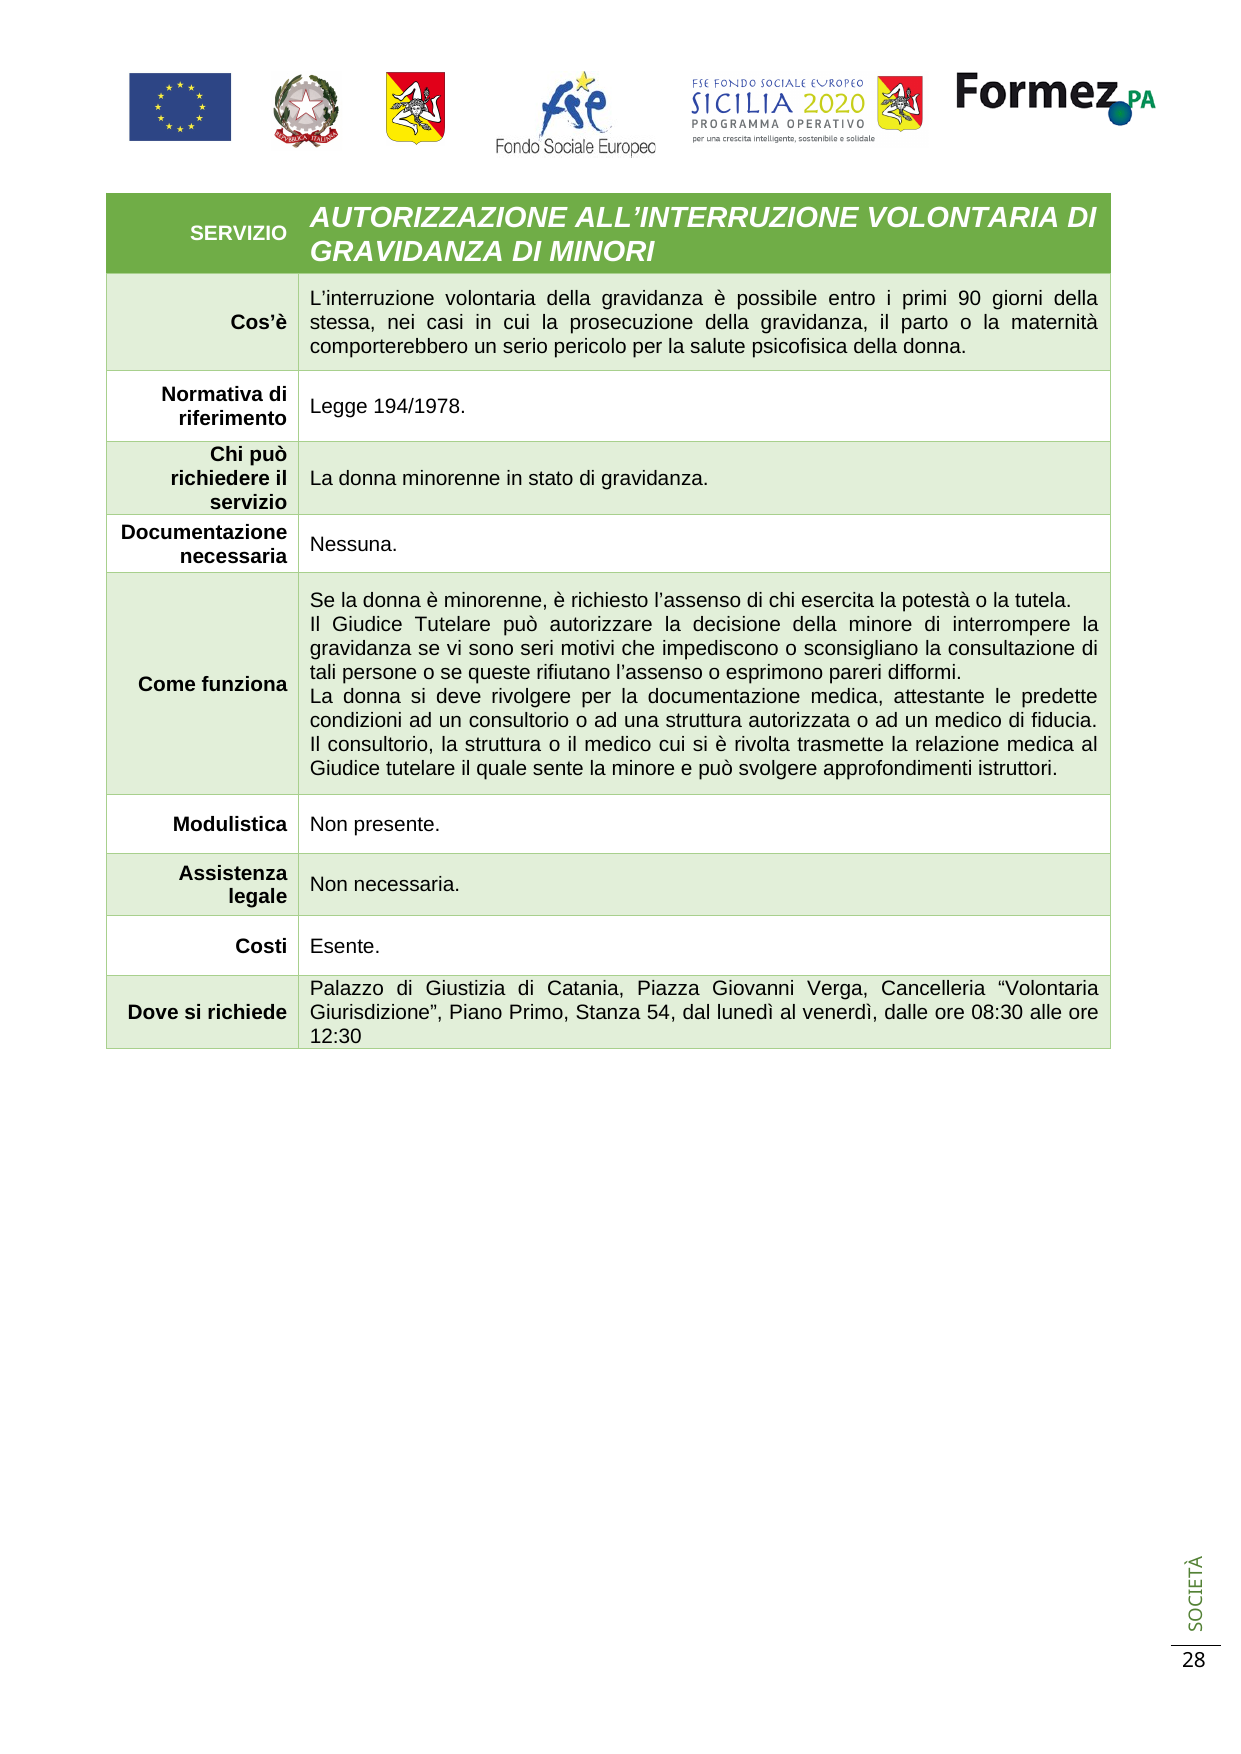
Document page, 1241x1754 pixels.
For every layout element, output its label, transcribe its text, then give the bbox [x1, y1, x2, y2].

table_cell L’interruzione volontaria della gravidanza è possibile entro i primi 90 giorni della stessa, nei casi in cui la prosecuzione della gravidanza, il parto o la maternità comporterebbero un serio pericolo per la salute psicofisica della donna. [299, 274, 1110, 370]
table_cell Normativa di riferimento [107, 371, 298, 441]
table_cell Dove si richiede [107, 976, 298, 1048]
table_cell Cos’è [107, 274, 298, 370]
table_cell Legge 194/1978. [299, 371, 1110, 441]
table_cell Non necessaria. [299, 854, 1110, 915]
picture [496, 71, 656, 158]
table_header SERVIZIO [107, 194, 298, 273]
table_cell Modulistica [107, 795, 298, 853]
table_cell Costi [107, 916, 298, 975]
table_cell Chi può richiedere il servizio [107, 442, 298, 514]
picture [127, 71, 233, 143]
table_header AUTORIZZAZIONE ALL’INTERRUZIONE VOLONTARIA DI GRAVIDANZA DI MINORI [298, 194, 1110, 273]
table_cell Come funziona [107, 573, 298, 794]
table_cell Assistenza legale [107, 854, 298, 915]
table_cell Se la donna è minorenne, è richiesto l’assenso di chi esercita la potestà o la tutela. Il Giudice Tutelare può autorizzare la decisione della minore di interrompere la gravidanza se vi sono seri motivi che impediscono o sconsigliano la consultazione di tali persone o se queste rifiutano l’assenso o esprimono pareri difformi. La donna si deve rivolgere per la documentazione medica, attestante le predette condizioni ad un consultorio o ad una struttura autorizzata o ad un medico di fiducia. Il consultorio, la struttura o il medico cui si è rivolta trasmette la relazione medica al Giudice tutelare il quale sente la minore e può svolgere approfondimenti istruttori. [299, 573, 1110, 794]
picture [385, 71, 446, 146]
picture [955, 71, 1162, 129]
table_cell Non presente. [299, 795, 1110, 853]
table_cell La donna minorenne in stato di gravidanza. [299, 442, 1110, 514]
table_cell Palazzo di Giustizia di Catania, Piazza Giovanni Verga, Cancelleria “Volontaria Giurisdizione”, Piano Primo, Stanza 54, dal lunedì al venerdì, dalle ore 08:30 alle ore 12:30 [299, 976, 1110, 1048]
table_cell Esente. [299, 916, 1110, 975]
picture [271, 71, 343, 151]
table_cell Documentazione necessaria [107, 515, 298, 572]
picture [690, 71, 929, 148]
table_cell Nessuna. [299, 515, 1110, 572]
